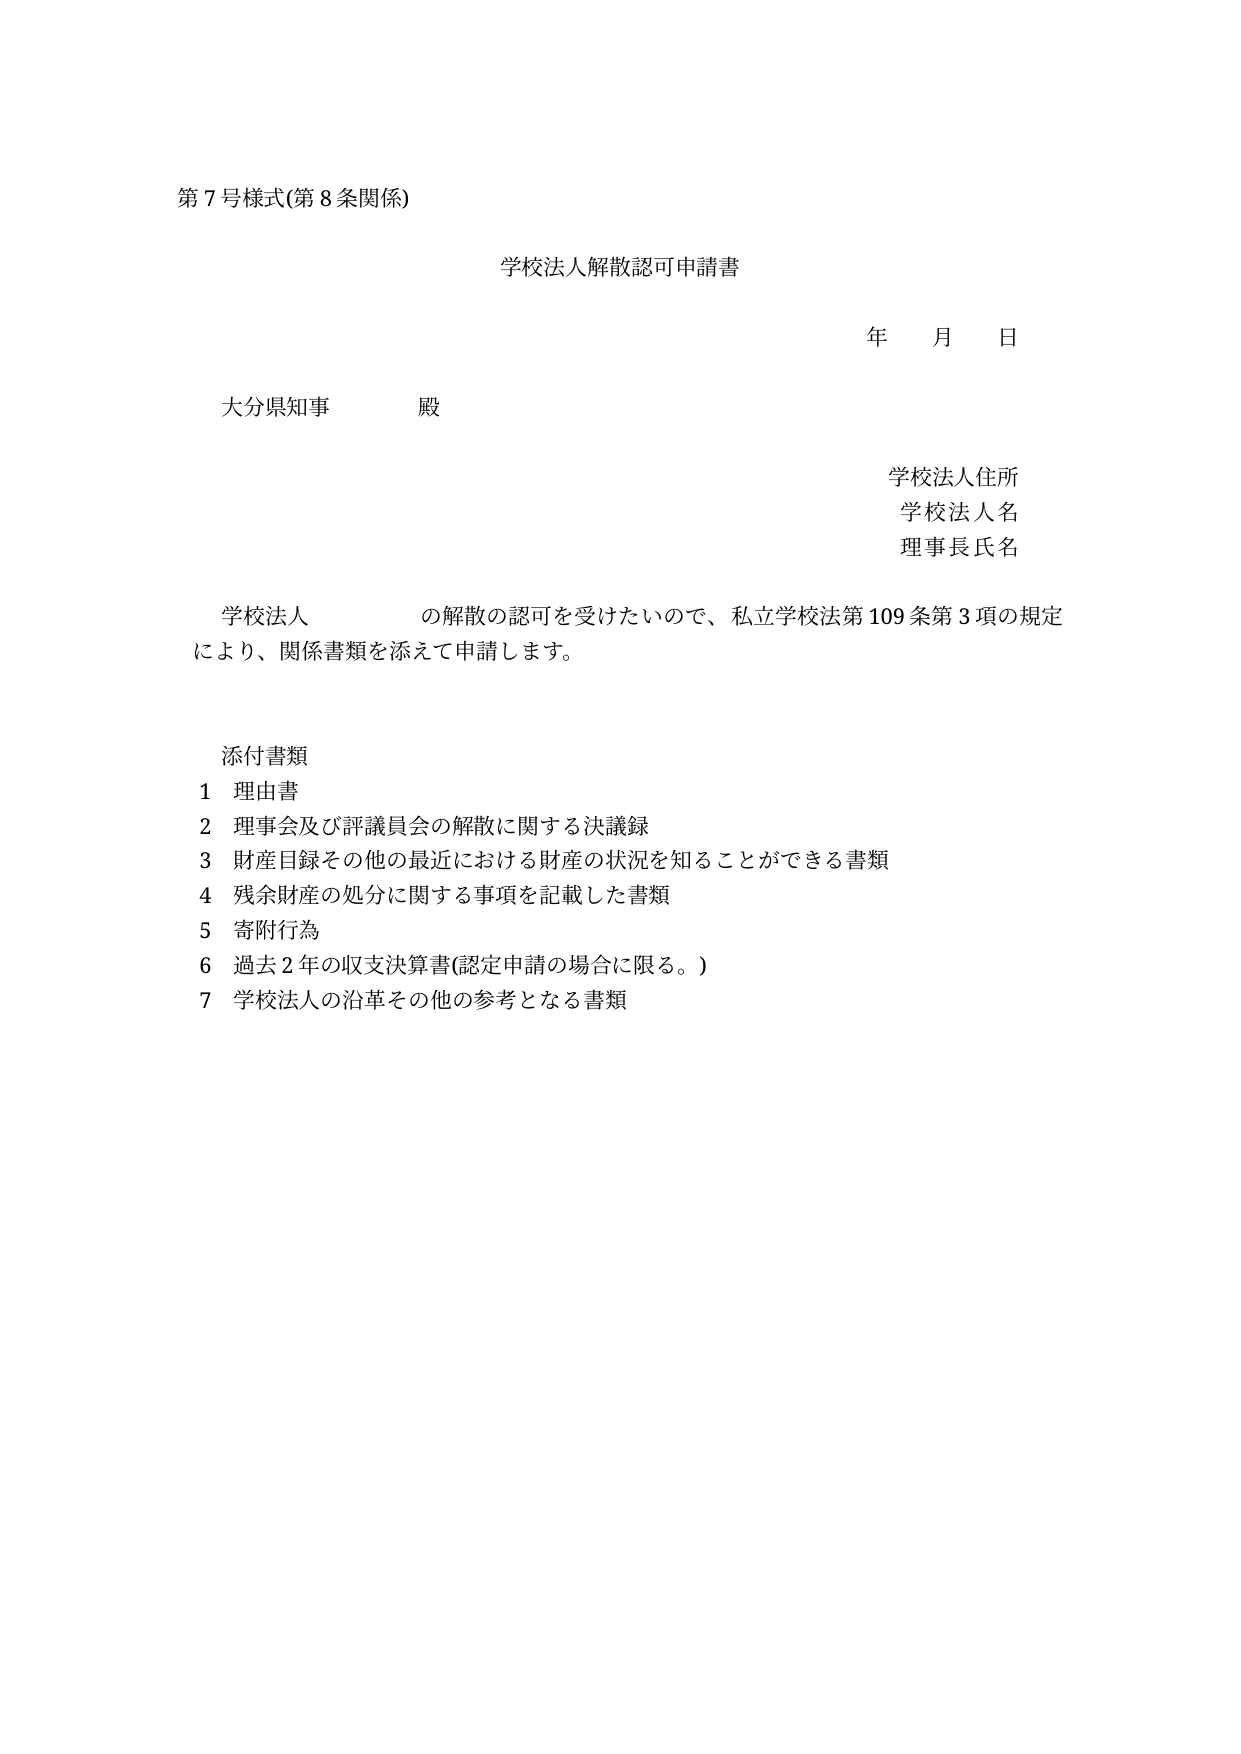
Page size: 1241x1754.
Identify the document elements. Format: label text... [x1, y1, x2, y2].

text 添付書類 [177, 737, 1063, 772]
text 5 寄附行為 [177, 912, 1063, 947]
text 4 残余財産の処分に関する事項を記載した書類 [177, 877, 1063, 912]
text 2 理事会及び評議員会の解散に関する決議録 [177, 807, 1063, 842]
text 第7号様式(第8条関係) [177, 179, 1063, 214]
text 学校法人 の解散の認可を受けたいので、私立学校法第109条第3項の規定により、関係書類を添えて申請します。 [177, 598, 1063, 668]
text 学校法人住所 [177, 458, 1019, 493]
text 理事長氏名 [177, 528, 1019, 563]
text 6 過去2年の収支決算書(認定申請の場合に限る。) [177, 947, 1063, 982]
text 年 月 日 [177, 319, 1019, 353]
text 大分県知事 殿 [177, 388, 1063, 423]
text 7 学校法人の沿革その他の参考となる書類 [177, 982, 1063, 1017]
text 学校法人名 [177, 493, 1019, 528]
text 3 財産目録その他の最近における財産の状況を知ることができる書類 [177, 842, 1063, 877]
text 1 理由書 [177, 772, 1063, 807]
text 学校法人解散認可申請書 [177, 249, 1063, 284]
